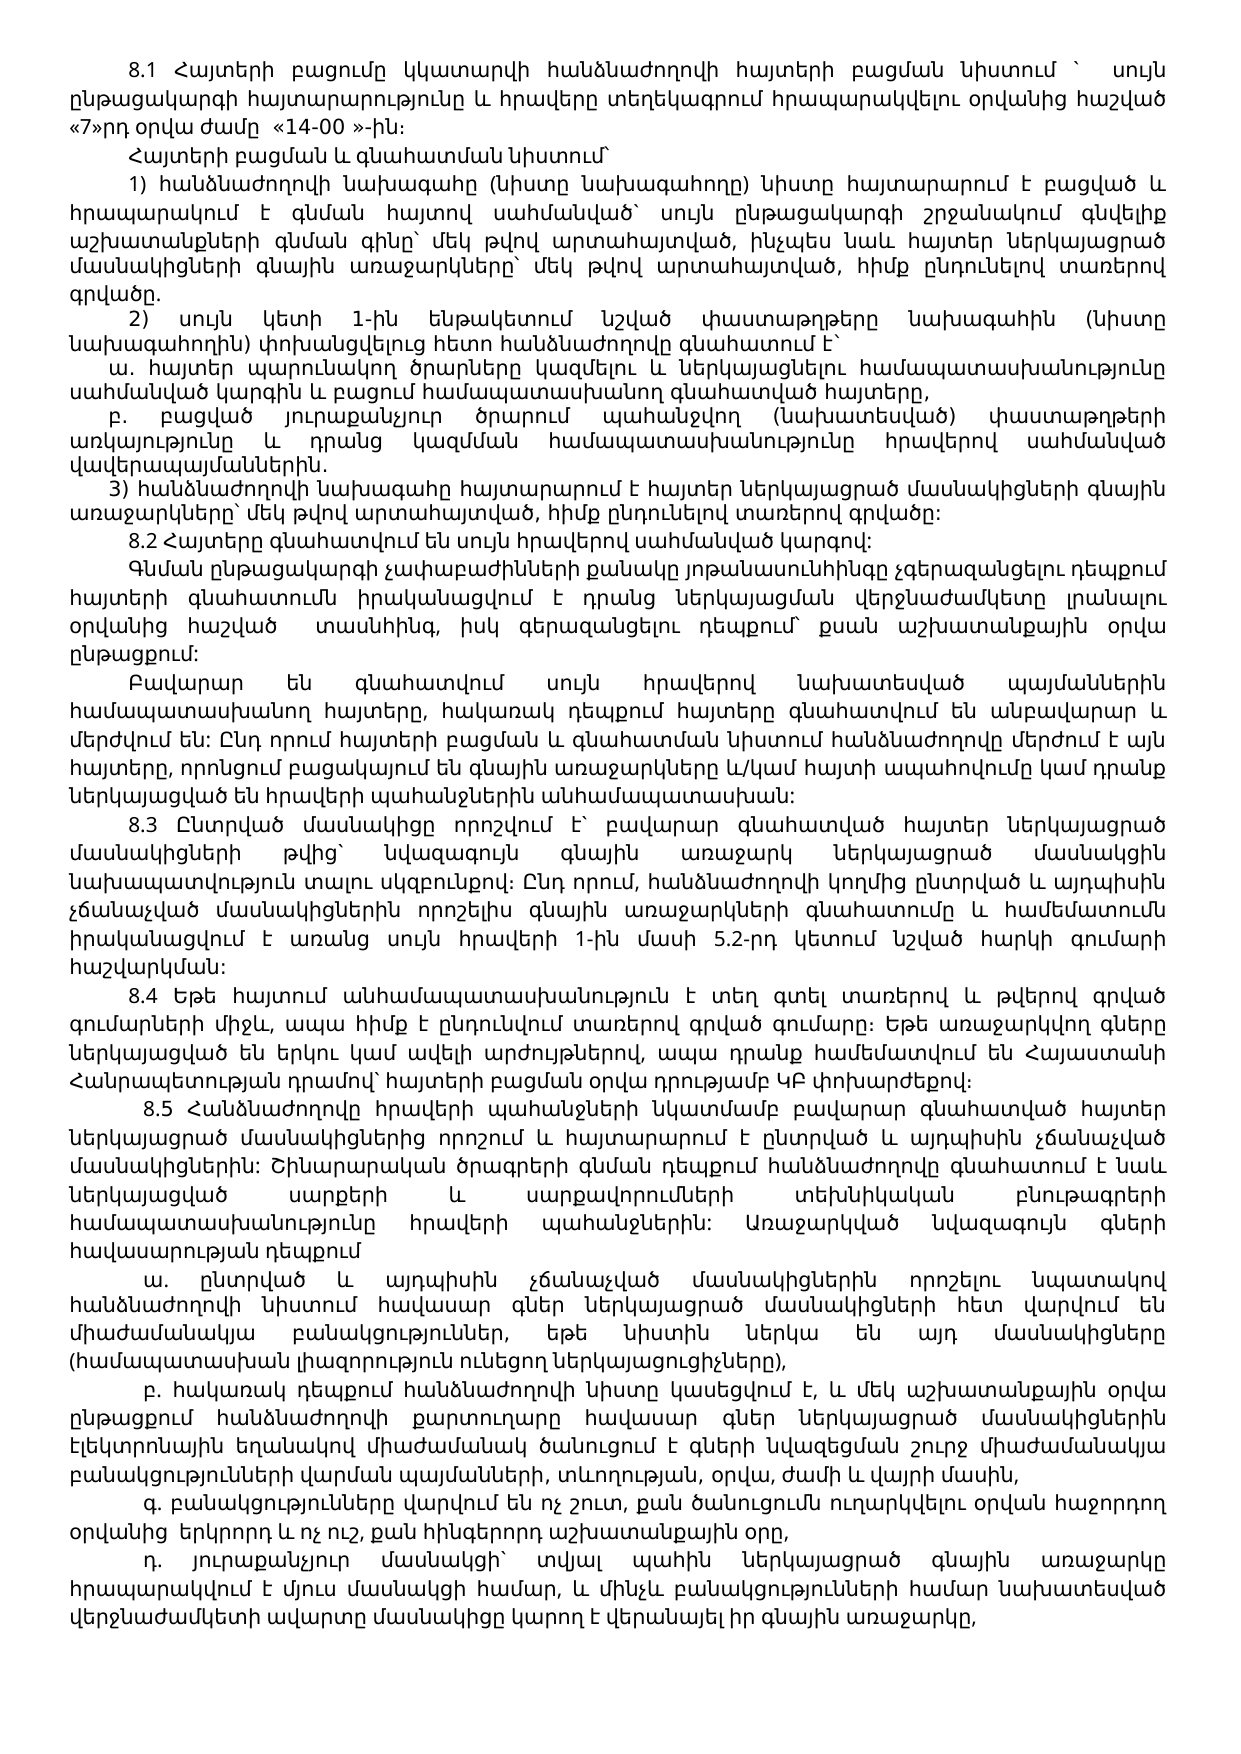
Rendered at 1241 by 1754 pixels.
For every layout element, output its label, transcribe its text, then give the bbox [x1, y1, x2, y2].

text 1) հանձնաժողովի նախագահը (նիստը նախագահողը) նիստը հայտարարում է բացված և հրապարակում է գնման հայտով սահմանված` սույն ընթացակարգի շրջանակում գնվելիք աշխատանքների գնման գինը՝ մեկ թվով արտահայտված, ինչպես նաև հայտեր ներկայացրած մասնակիցների գնային առաջարկները՝ մեկ թվով արտահայտված, հիմք ընդունելով տառերով գրվածը. [69, 169, 1167, 307]
text 8.1 Հայտերի բացումը կկատարվի հանձնաժողովի հայտերի բացման նիստում ` սույն ընթացակարգի հայտարարությունը և հրավերը տեղեկագրում հրապարակվելու օրվանից հաշված «7»րդ օրվա ժամը «14-00 »-ին։ [69, 56, 1167, 141]
text Հայտերի բացման և գնահատման նիստում՝ [69, 141, 1167, 169]
text 8.4 Եթե հայտում անհամապատասխանություն է տեղ գտել տառերով և թվերով գրված գումարների միջև, ապա հիմք է ընդունվում տառերով գրված գումարը։ Եթե առաջարկվող գները ներկայացված են երկու կամ ավելի արժույթներով, ապա դրանք համեմատվում են Հայաստանի Հանրապետության դրամով` հայտերի բացման օրվա դրությամբ ԿԲ փոխարժեքով։ [69, 981, 1167, 1094]
text 3) հանձնաժողովի նախագահը հայտարարում է հայտեր ներկայացրած մասնակիցների գնային առաջարկները՝ մեկ թվով արտահայտված, հիմք ընդունելով տառերով գրվածը: [69, 477, 1167, 526]
text բ. հակառակ դեպքում հանձնաժողովի նիստը կասեցվում է, և մեկ աշխատանքային օրվա ընթացքում հանձնաժողովի քարտուղարը հավասար գներ ներկայացրած մասնակիցներին էլեկտրոնային եղանակով միաժամանակ ծանուցում է գների նվազեցման շուրջ միաժամանակյա բանակցությունների վարման պայմանների, տևողության, օրվա, ժամի և վայրի մասին, [69, 1375, 1167, 1488]
text 8.2 Հայտերը գնահատվում են սույն հրավերով սահմանված կարգով: [69, 526, 1167, 554]
text դ. յուրաքանչյուր մասնակցի` տվյալ պահին ներկայացրած գնային առաջարկը հրապարակվում է մյուս մասնակցի համար, և մինչև բանակցությունների համար նախատեսված վերջնաժամկետի ավարտը մասնակիցը կարող է վերանայել իր գնային առաջարկը, [69, 1545, 1167, 1631]
text ա. հայտեր պարունակող ծրարները կազմելու և ներկայացնելու համապատասխանությունը սահմանված կարգին և բացում համապատասխանող գնահատված հայտերը, [69, 356, 1167, 404]
text 8.5 Հանձնաժողովը հրավերի պահանջների նկատմամբ բավարար գնահատված հայտեր ներկայացրած մասնակիցներից որոշում և հայտարարում է ընտրված և այդպիսին չճանաչված մասնակիցներին: Շինարարական ծրագրերի գնման դեպքում հանձնաժողովը գնահատում է նաև ներկայացված սարքերի և սարքավորումների տեխնիկական բնութագրերի համապատասխանությունը հրավերի պահանջներին: Առաջարկված նվազագույն գների հավասարության դեպքում [69, 1094, 1167, 1265]
text 8.3 Ընտրված մասնակիցը որոշվում է` բավարար գնահատված հայտեր ներկայացրած մասնակիցների թվից` նվազագույն գնային առաջարկ ներկայացրած մասնակցին նախապատվություն տալու սկզբունքով։ Ընդ որում, հանձնաժողովի կողմից ընտրված և այդպիսին չճանաչված մասնակիցներին որոշելիս գնային առաջարկների գնահատումը և համեմատումն իրականացվում է առանց սույն հրավերի 1-ին մասի 5.2-րդ կետում նշված հարկի գումարի հաշվարկման: [69, 810, 1167, 981]
text ա. ընտրված և այդպիսին չճանաչված մասնակիցներին որոշելու նպատակով հանձնաժողովի նիստում հավասար գներ ներկայացրած մասնակիցների հետ վարվում են միաժամանակյա բանակցություններ, եթե նիստին ներկա են այդ մասնակիցները (համապատասխան լիազորություն ունեցող ներկայացուցիչները), [69, 1265, 1167, 1375]
text Գնման ընթացակարգի չափաբաժինների քանակը յոթանասունհինգը չգերազանցելու դեպքում հայտերի գնահատումն իրականացվում է դրանց ներկայացման վերջնաժամկետը լրանալու օրվանից հաշված տասնհինգ, իսկ գերազանցելու դեպքում՝ քսան աշխատանքային օրվա ընթացքում: [69, 554, 1167, 668]
text 2) սույն կետի 1-ին ենթակետում նշված փաստաթղթերը նախագահին (նիստը նախագահողին) փոխանցվելուց հետո հանձնաժողովը գնահատում է` [69, 307, 1167, 356]
text բ. բացված յուրաքանչյուր ծրարում պահանջվող (նախատեսված) փաստաթղթերի առկայությունը և դրանց կազմման համապատասխանությունը հրավերով սահմանված վավերապայմաններին. [69, 404, 1167, 477]
text գ. բանակցությունները վարվում են ոչ շուտ, քան ծանուցումն ուղարկվելու օրվան հաջորդող օրվանից երկրորդ և ոչ ուշ, քան հինգերորդ աշխատանքային օրը, [69, 1488, 1167, 1545]
text Բավարար են գնահատվում սույն հրավերով նախատեսված պայմաններին համապատասխանող հայտերը, հակառակ դեպքում հայտերը գնահատվում են անբավարար և մերժվում են: Ընդ որում հայտերի բացման և գնահատման նիստում հանձնաժողովը մերժում է այն հայտերը, որոնցում բացակայում են գնային առաջարկները և/կամ հայտի ապահովումը կամ դրանք ներկայացված են հրավերի պահանջներին անհամապատասխան: [69, 668, 1167, 810]
